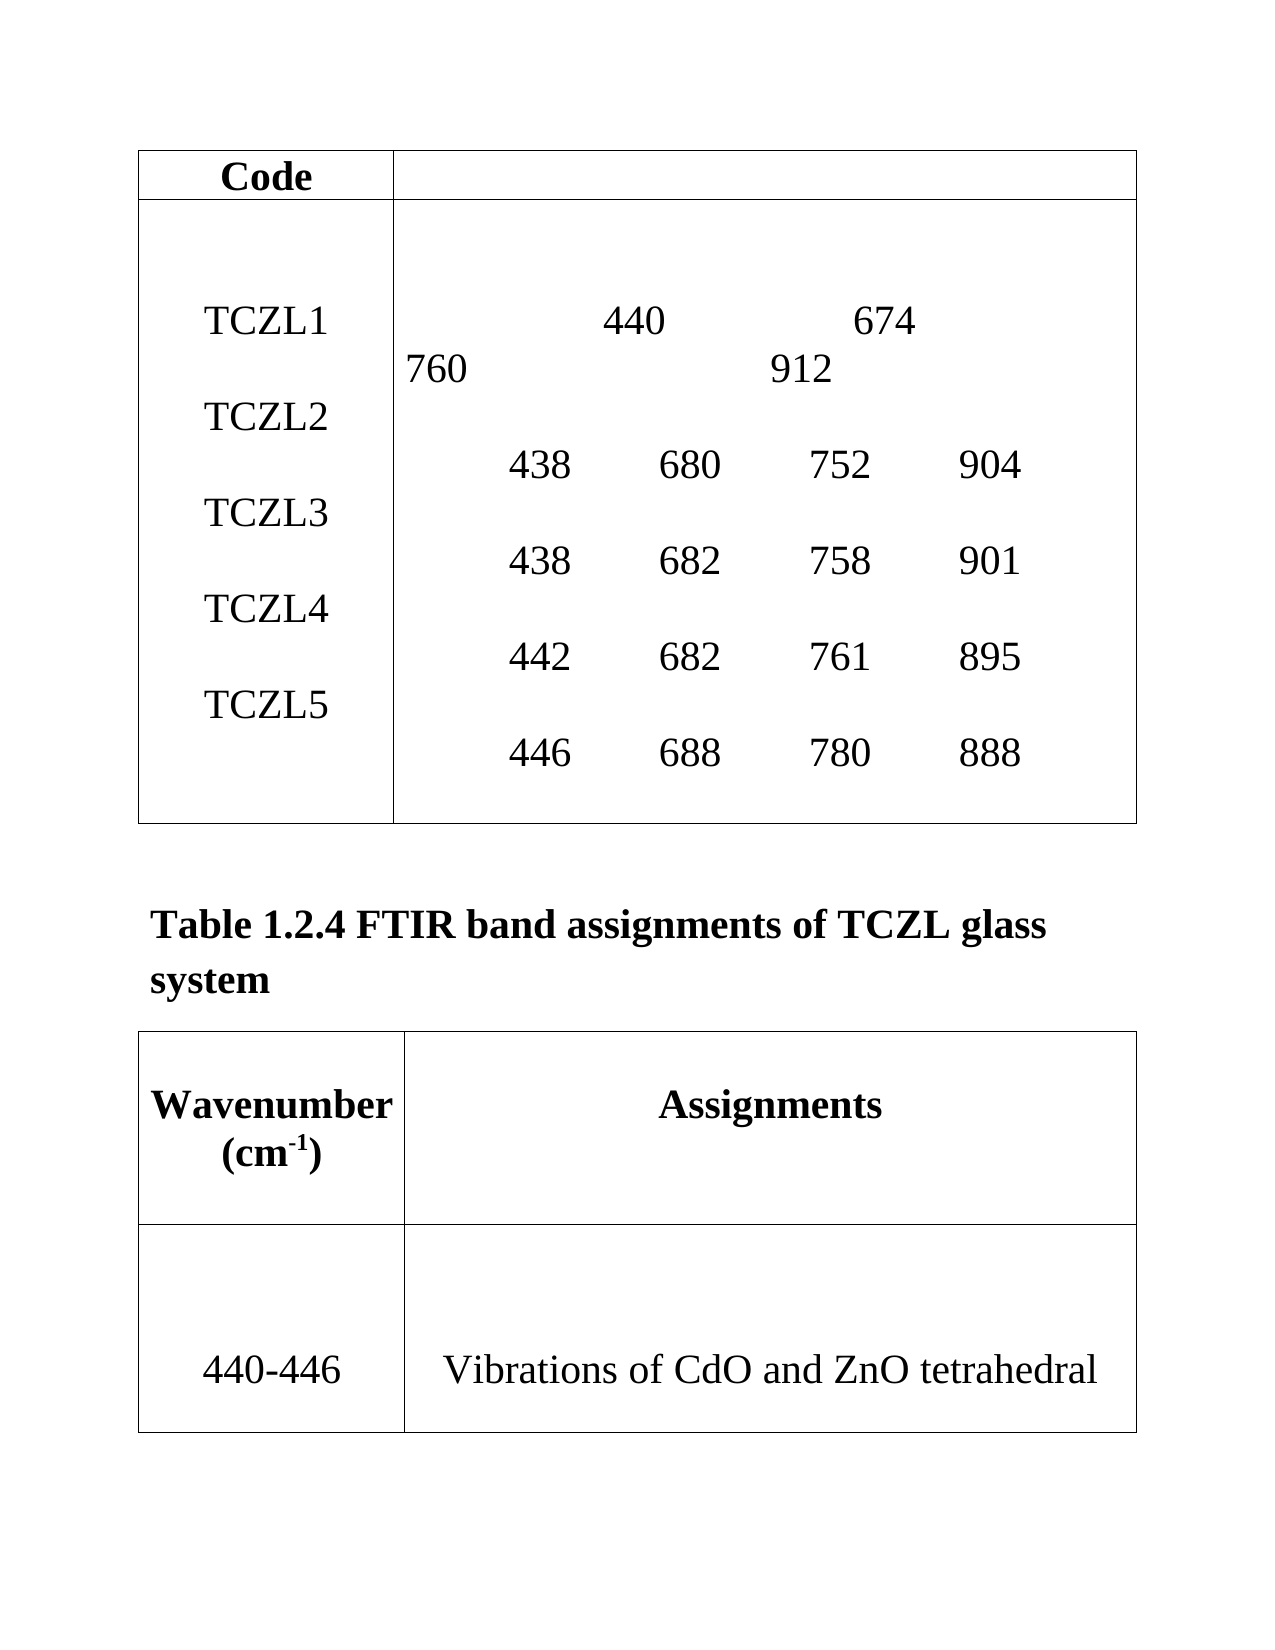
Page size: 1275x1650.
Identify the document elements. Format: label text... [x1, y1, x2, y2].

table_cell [139, 1225, 404, 1432]
table_header Assignments [405, 1032, 1136, 1224]
table_cell TCZL1 TCZL2 TCZL3 TCZL4 TCZL5 [139, 200, 393, 823]
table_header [394, 151, 1136, 199]
table_header Sample Code [139, 151, 393, 199]
table_header Wavenumber (cm-1) [139, 1032, 404, 1224]
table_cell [405, 1225, 1136, 1432]
table_cell 440 674 760 912 438 680 752 904 438 682 758 901 442 682 761 895 446 688 780 888 [394, 200, 1136, 823]
text Table 1.2.4 FTIR band assignments of TCZL glass system [150, 900, 1125, 1003]
